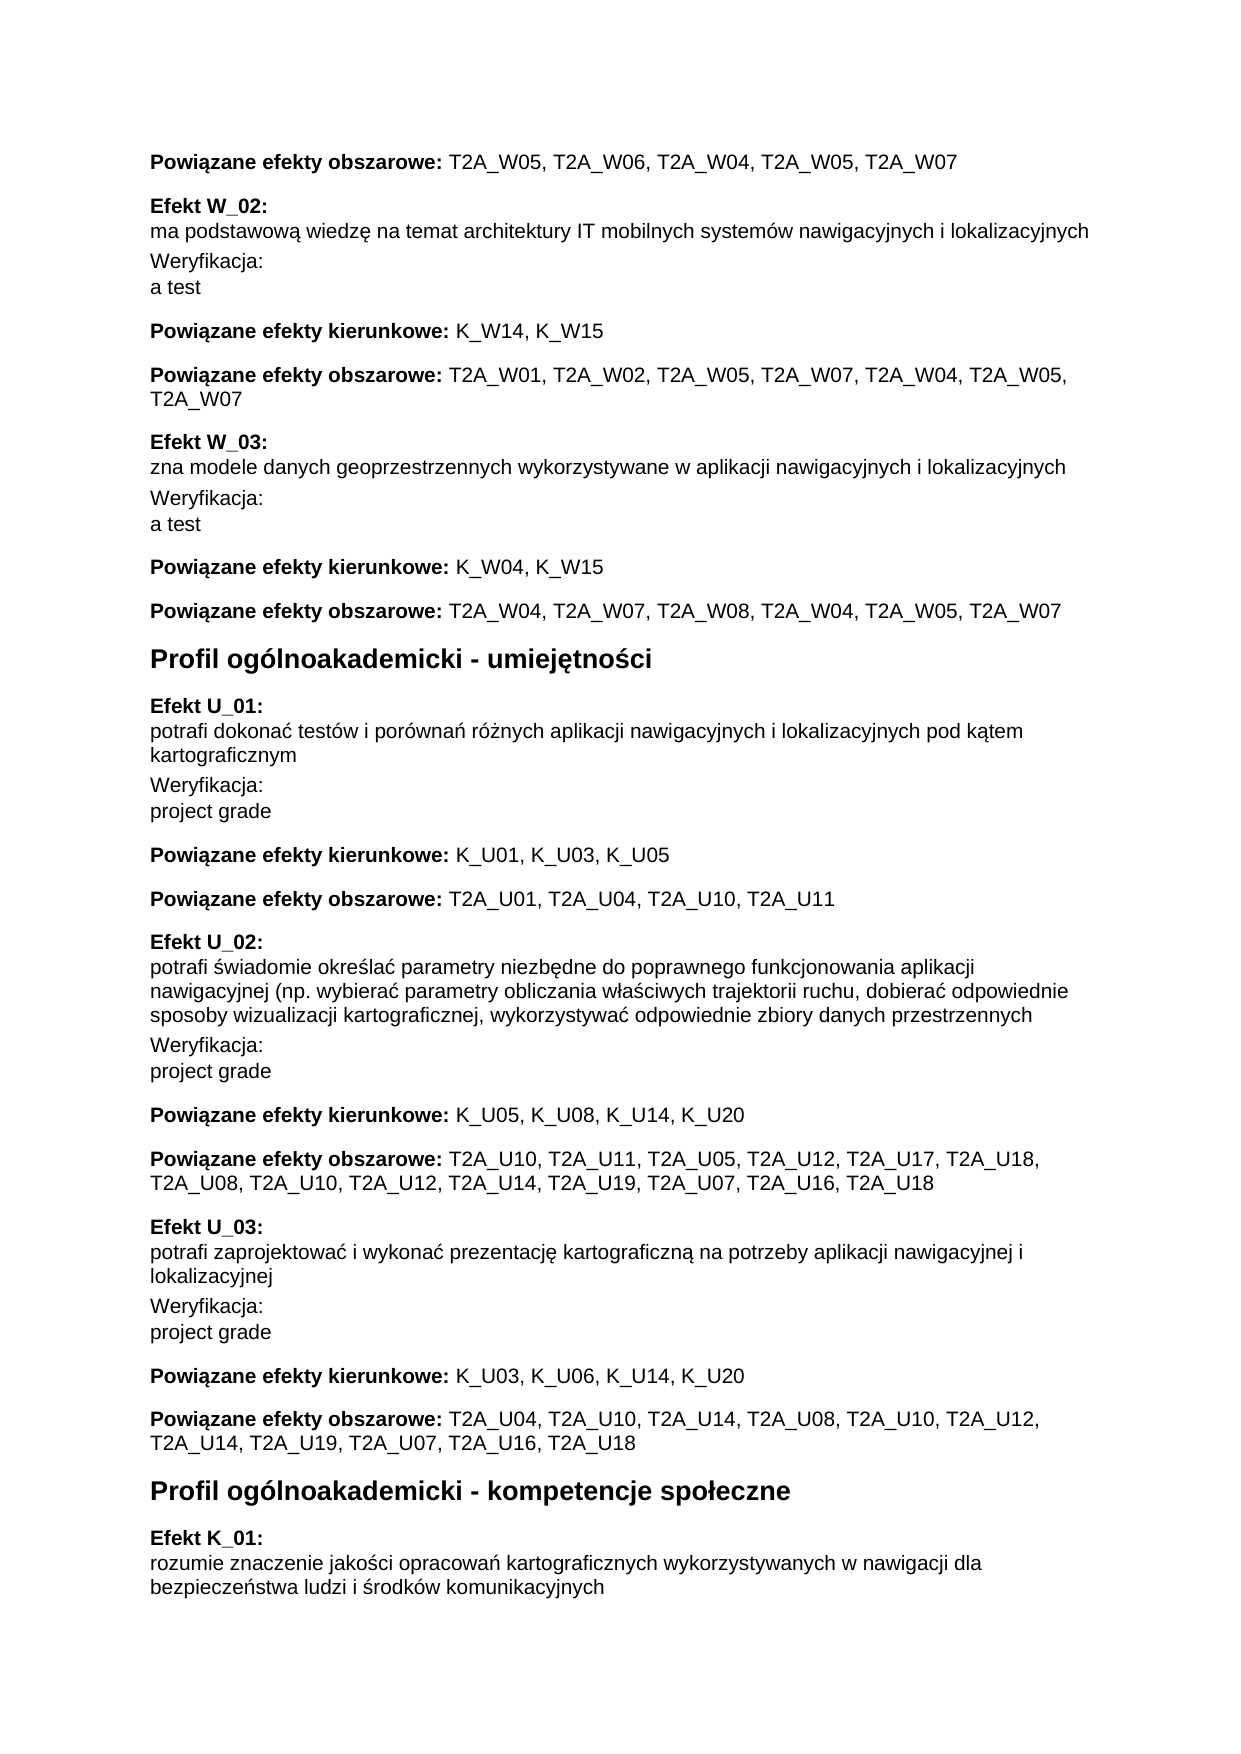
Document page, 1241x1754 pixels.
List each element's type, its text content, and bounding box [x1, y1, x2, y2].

text Efekt W_02: [150, 194, 1090, 218]
text Powiązane efekty obszarowe: T2A_U04, T2A_U10, T2A_U14, T2A_U08, T2A_U10, T2A_U12, T2A_U14, T2A_U19, T2A_U07, T2A_U16, T2A_U18 [150, 1407, 1090, 1455]
text project grade [150, 1320, 1090, 1344]
text a test [150, 511, 1090, 535]
text rozumie znaczenie jakości opracowań kartograficznych wykorzystywanych w nawigacji dla bezpieczeństwa ludzi i środków komunikacyjnych [150, 1551, 1090, 1599]
text Weryfikacja: [150, 485, 1090, 509]
text project grade [150, 799, 1090, 823]
text zna modele danych geoprzestrzennych wykorzystywane w aplikacji nawigacyjnych i lokalizacyjnych [150, 455, 1090, 479]
text potrafi zaprojektować i wykonać prezentację kartograficzną na potrzeby aplikacji nawigacyjnej i lokalizacyjnej [150, 1239, 1090, 1287]
subtitle Profil ogólnoakademicki - kompetencje społeczne [150, 1475, 1090, 1506]
text Efekt U_03: [150, 1214, 1090, 1238]
text Weryfikacja: [150, 1033, 1090, 1057]
text Powiązane efekty kierunkowe: K_U05, K_U08, K_U14, K_U20 [150, 1103, 1090, 1127]
text Powiązane efekty kierunkowe: K_U01, K_U03, K_U05 [150, 843, 1090, 867]
text Powiązane efekty obszarowe: T2A_W04, T2A_W07, T2A_W08, T2A_W04, T2A_W05, T2A_W07 [150, 599, 1090, 623]
text Powiązane efekty obszarowe: T2A_W05, T2A_W06, T2A_W04, T2A_W05, T2A_W07 [150, 150, 1090, 174]
text Efekt U_01: [150, 694, 1090, 718]
text potrafi świadomie określać parametry niezbędne do poprawnego funkcjonowania aplikacji nawigacyjnej (np. wybierać parametry obliczania właściwych trajektorii ruchu, dobierać odpowiednie sposoby wizualizacji kartograficznej, wykorzystywać odpowiednie zbiory danych przestrzennych [150, 955, 1090, 1027]
text a test [150, 275, 1090, 299]
subtitle Profil ogólnoakademicki - umiejętności [150, 643, 1090, 674]
text Weryfikacja: [150, 773, 1090, 797]
text Efekt U_02: [150, 930, 1090, 954]
text Weryfikacja: [150, 249, 1090, 273]
text Powiązane efekty kierunkowe: K_W04, K_W15 [150, 555, 1090, 579]
text Powiązane efekty obszarowe: T2A_W01, T2A_W02, T2A_W05, T2A_W07, T2A_W04, T2A_W05, T2A_W07 [150, 362, 1090, 410]
text Weryfikacja: [150, 1294, 1090, 1318]
text Powiązane efekty kierunkowe: K_W14, K_W15 [150, 319, 1090, 343]
text Efekt K_01: [150, 1526, 1090, 1550]
text Efekt W_03: [150, 430, 1090, 454]
text project grade [150, 1059, 1090, 1083]
text ma podstawową wiedzę na temat architektury IT mobilnych systemów nawigacyjnych i lokalizacyjnych [150, 219, 1090, 243]
text Powiązane efekty obszarowe: T2A_U01, T2A_U04, T2A_U10, T2A_U11 [150, 886, 1090, 910]
text Powiązane efekty obszarowe: T2A_U10, T2A_U11, T2A_U05, T2A_U12, T2A_U17, T2A_U18, T2A_U08, T2A_U10, T2A_U12, T2A_U14, T2A_U19, T2A_U07, T2A_U16, T2A_U18 [150, 1147, 1090, 1195]
text Powiązane efekty kierunkowe: K_U03, K_U06, K_U14, K_U20 [150, 1363, 1090, 1387]
text potrafi dokonać testów i porównań różnych aplikacji nawigacyjnych i lokalizacyjnych pod kątem kartograficznym [150, 719, 1090, 767]
